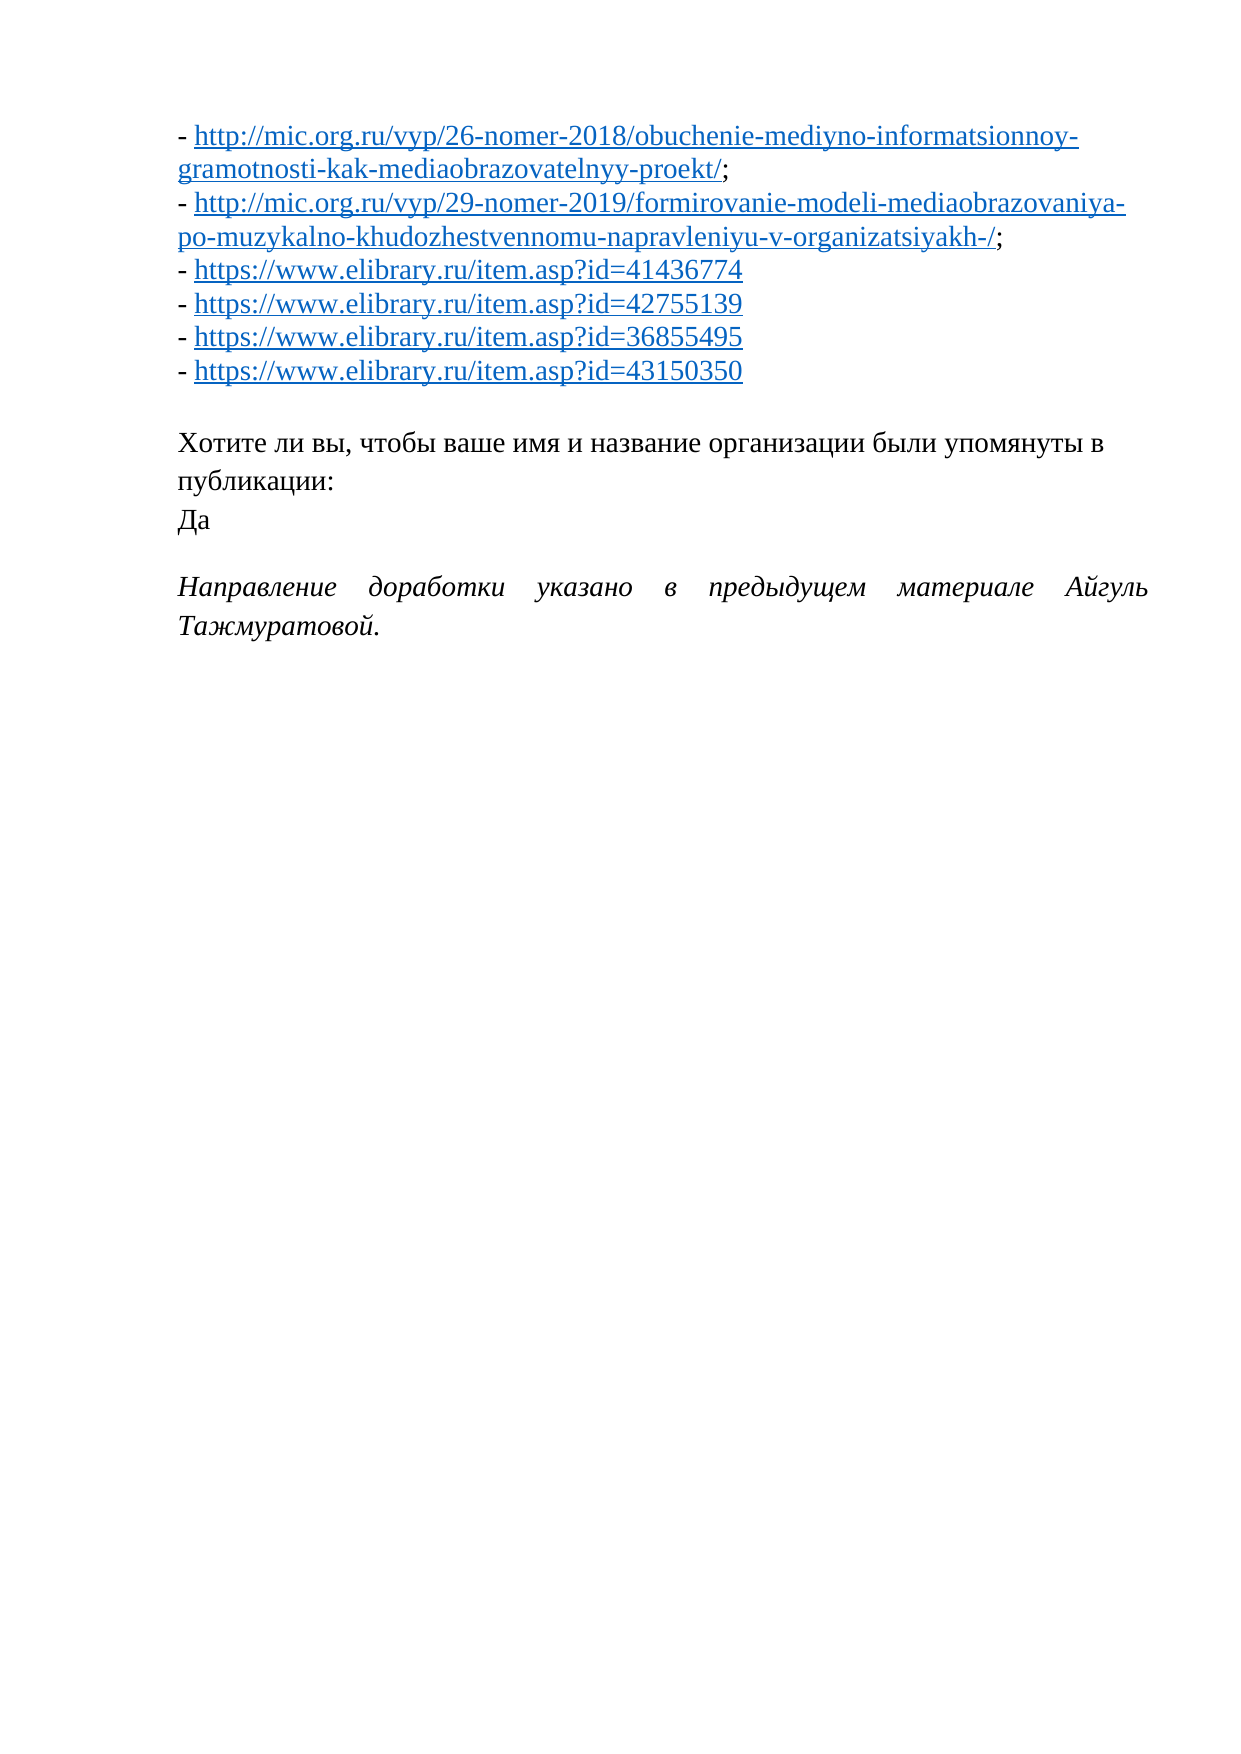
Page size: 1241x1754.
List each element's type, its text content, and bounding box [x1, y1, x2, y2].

text - http://mic.org.ru/vyp/26-nomer-2018/obuchenie-mediyno-informatsionnoy-gramotnosti-kak-mediaobrazovatelnyy-proekt/; [177, 118, 1152, 185]
text Да [177, 502, 1152, 536]
text Направление доработки указано в предыдущем материале Айгуль Тажмуратовой. [177, 569, 1152, 641]
text - https://www.elibrary.ru/item.asp?id=41436774 [177, 252, 1152, 286]
text - https://www.elibrary.ru/item.asp?id=36855495 [177, 319, 1152, 353]
text Хотите ли вы, чтобы ваше имя и название организации были упомянуты в публикации: [177, 425, 1152, 497]
text - https://www.elibrary.ru/item.asp?id=43150350 [177, 353, 1152, 386]
text - http://mic.org.ru/vyp/29-nomer-2019/formirovanie-modeli-mediaobrazovaniya-po-muzykalno-khudozhestvennomu-napravleniyu-v-organizatsiyakh-/; [177, 185, 1152, 252]
text - https://www.elibrary.ru/item.asp?id=42755139 [177, 286, 1152, 319]
